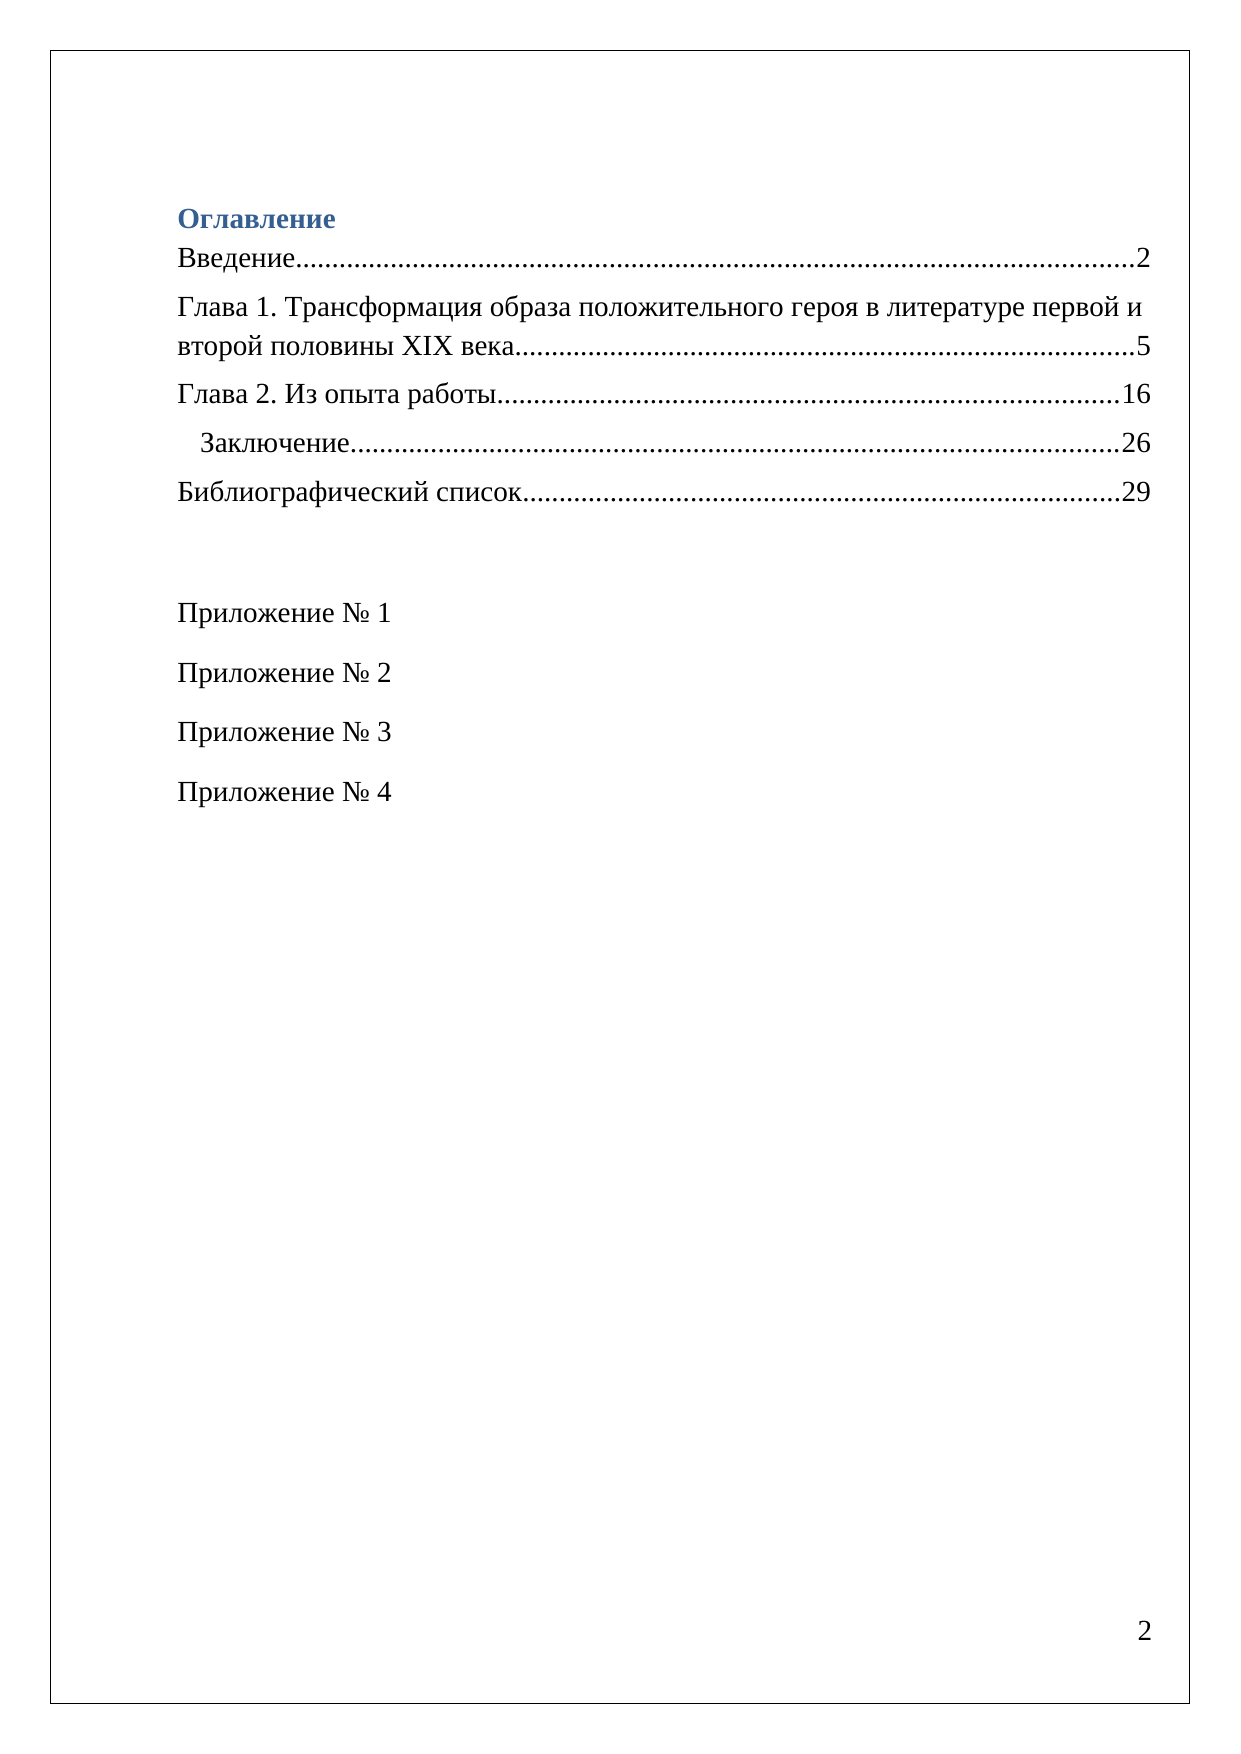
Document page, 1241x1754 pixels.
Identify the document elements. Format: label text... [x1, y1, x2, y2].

text Приложение № 4 [177, 774, 1152, 807]
text Приложение № 1 [177, 596, 1152, 629]
text Приложение № 3 [177, 714, 1152, 748]
text Приложение № 2 [177, 655, 1152, 688]
